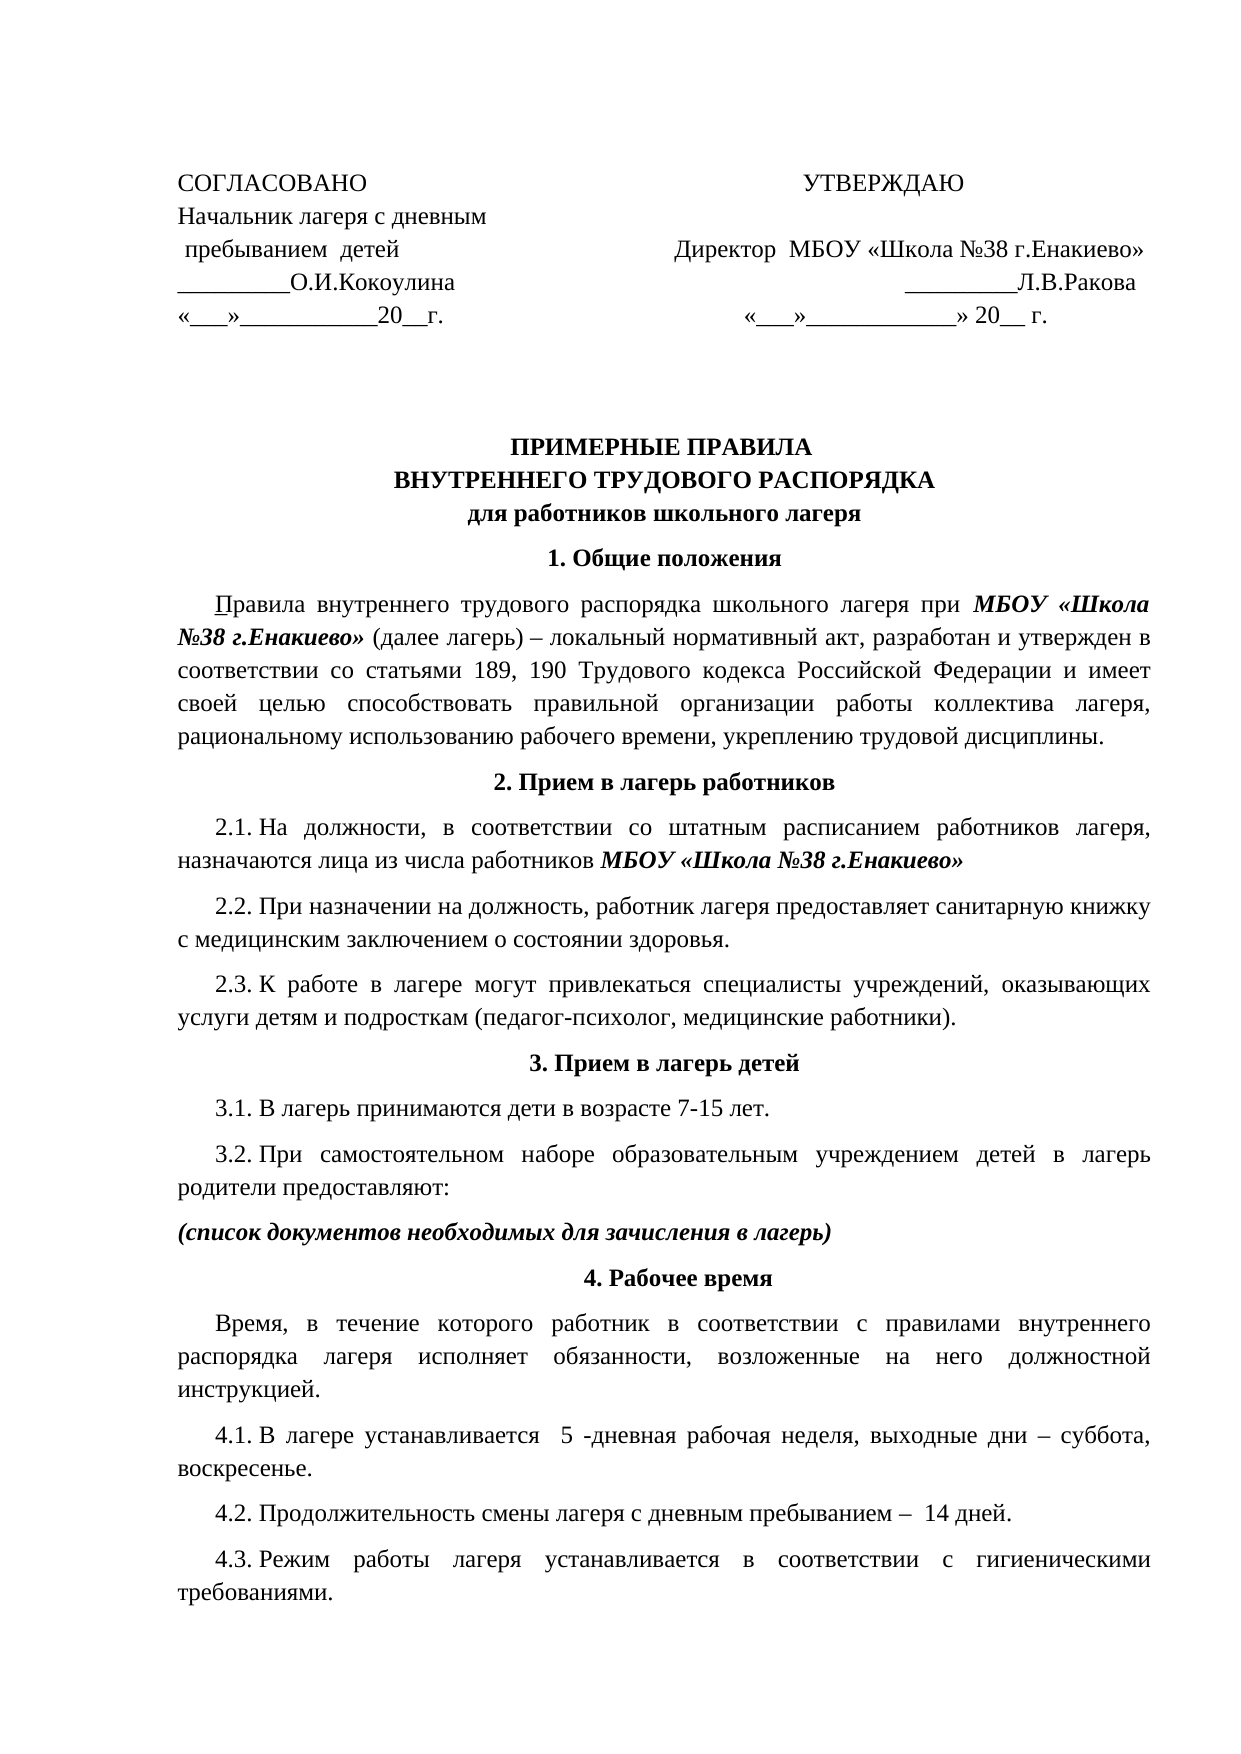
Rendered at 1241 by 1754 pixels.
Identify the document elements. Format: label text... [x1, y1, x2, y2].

text Правила внутреннего трудового распорядка школьного лагеря при МБОУ «Школа №38 г.Енакиево» (далее лагерь) – локальный нормативный акт, разработан и утвержден в соответствии со статьями 189, 190 Трудового кодекса Российской Федерации и имеет своей целью способствовать правильной организации работы коллектива лагеря, рациональному использованию рабочего времени, укреплению трудовой дисциплины. [177, 589, 1152, 750]
text «___»___________20__г. «___»____________» 20__ г. [177, 300, 1152, 329]
text ПРИМЕРНЫЕ Правила внутреннего трудового распорядка [177, 432, 1152, 494]
text 2.3. К работе в лагере могут привлекаться специалисты учреждений, оказывающих услуги детям и подросткам (педагог-психолог, медицинские работники). [177, 969, 1152, 1031]
text 2. Прием в лагерь работников [177, 767, 1152, 795]
text Начальник лагеря с дневным [177, 201, 1152, 229]
text 3. Прием в лагерь детей [177, 1048, 1152, 1077]
text 4.3. Режим работы лагеря устанавливается в соответствии с гигиеническими требованиями. [177, 1544, 1152, 1606]
text 3.1. В лагерь принимаются дети в возрасте 7-15 лет. [177, 1093, 1152, 1122]
text _________О.И.Кокоулина _________Л.В.Ракова [177, 267, 1152, 296]
text пребыванием детей Директор МБОУ «Школа №38 г.Енакиево» [177, 234, 1152, 263]
text 3.2. При самостоятельном наборе образовательным учреждением детей в лагерь родители предоставляют: [177, 1139, 1152, 1201]
text 2.1. На должности, в соответствии со штатным расписанием работников лагеря, назначаются лица из числа работников МБОУ «Школа №38 г.Енакиево» [177, 812, 1152, 874]
text Время, в течение которого работник в соответствии с правилами внутреннего распорядка лагеря исполняет обязанности, возложенные на него должностной инструкцией. [177, 1308, 1152, 1403]
text 1. Общие положения [177, 543, 1152, 572]
text СОГЛАСОВАНО УТВЕРЖДАЮ [177, 168, 1152, 197]
text 4.2. Продолжительность смены лагеря с дневным пребыванием – 14 дней. [177, 1498, 1152, 1527]
text для работников школьного лагеря [177, 498, 1152, 527]
text 4.1. В лагере устанавливается 5 -дневная рабочая неделя, выходные дни – суббота, воскресенье. [177, 1420, 1152, 1482]
text 2.2. При назначении на должность, работник лагеря предоставляет санитарную книжку с медицинским заключением о состоянии здоровья. [177, 891, 1152, 952]
text 4. Рабочее время [177, 1263, 1152, 1292]
text (список документов необходимых для зачисления в лагерь) [177, 1217, 1152, 1246]
